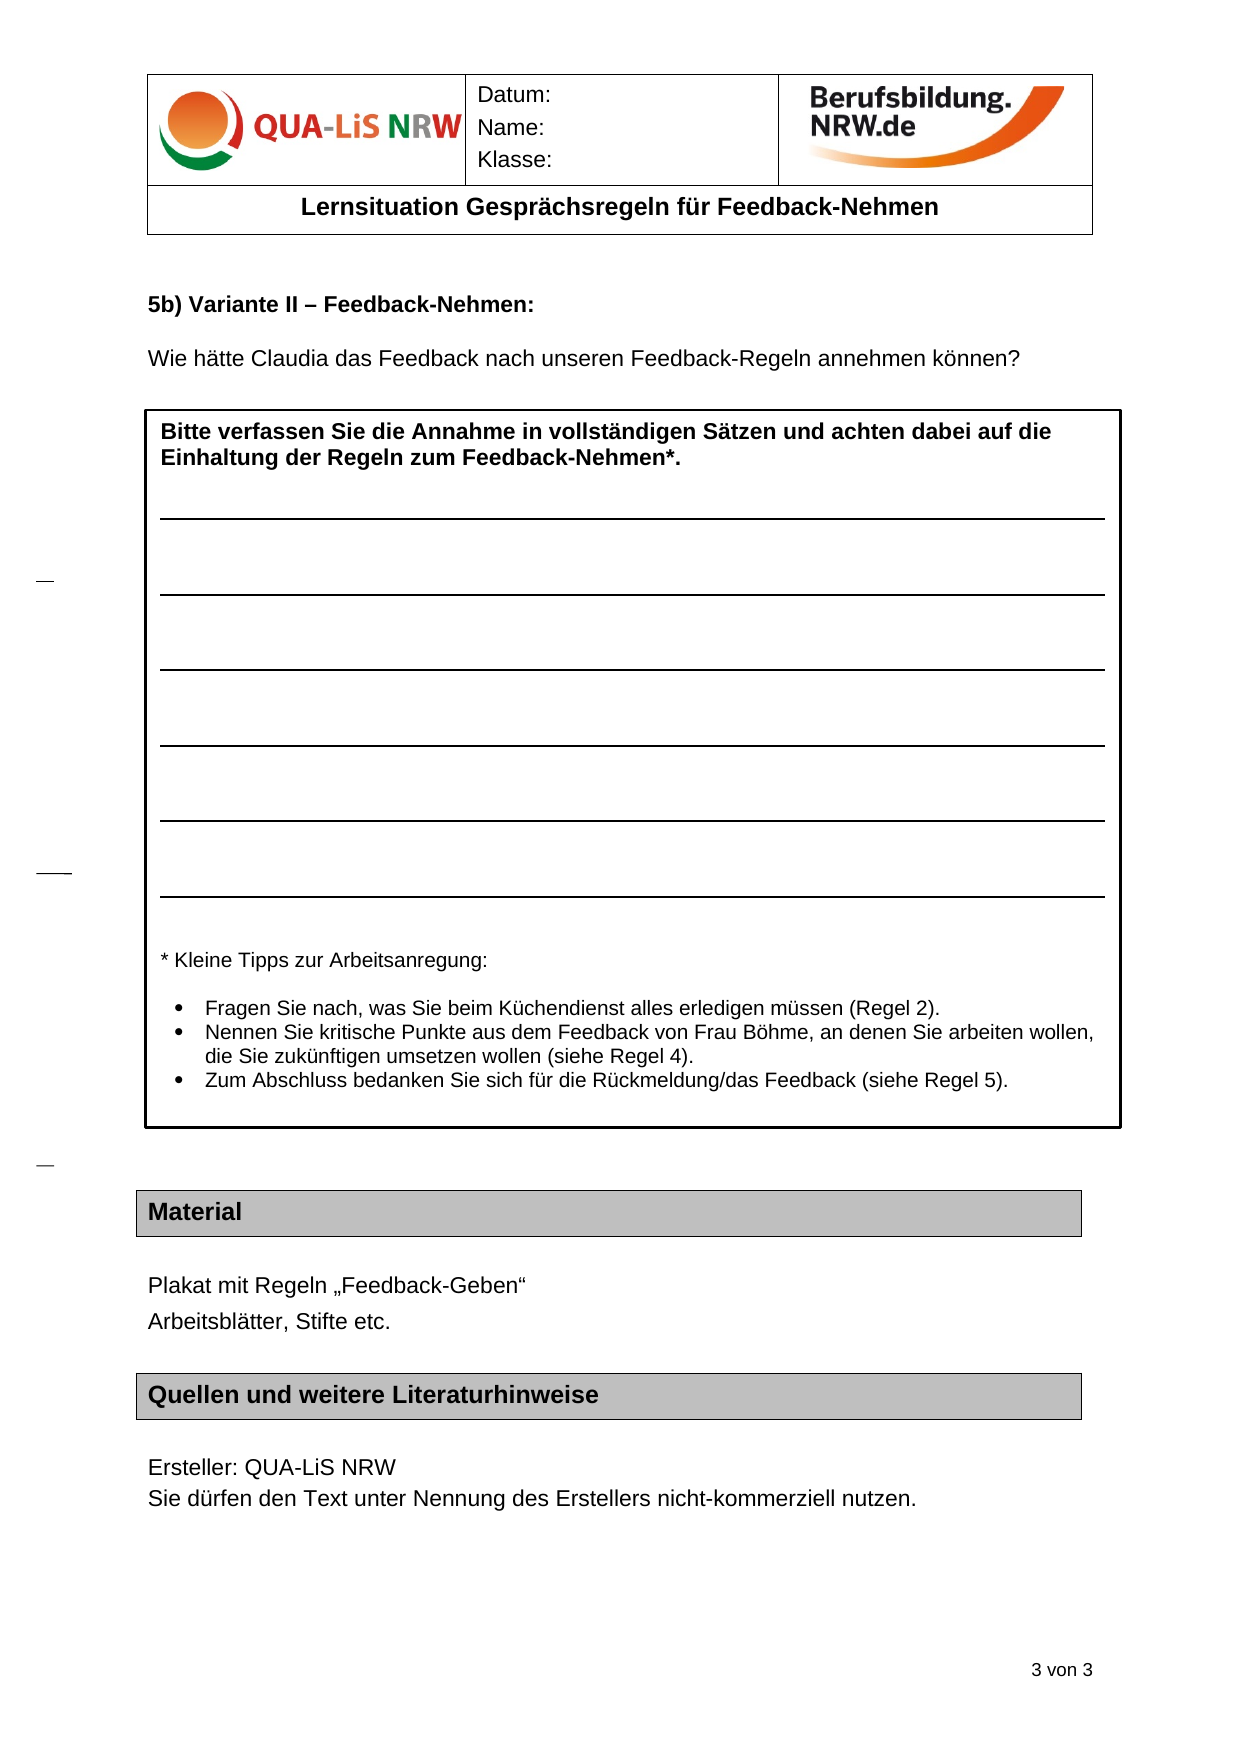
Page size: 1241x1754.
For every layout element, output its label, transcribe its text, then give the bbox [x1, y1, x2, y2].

text Plakat mit Regeln „Feedback-Geben“ [148, 1272, 1093, 1298]
text Wie hätte Claudia das Feedback nach unseren Feedback-Regeln annehmen können? [148, 345, 1093, 371]
table_header Quellen und weitere Literaturhinweise [137, 1374, 1081, 1419]
picture [158, 89, 463, 171]
text Ersteller: QUA-LiS NRW Sie dürfen den Text unter Nennung des Erstellers nicht-kommerziell nutzen. [148, 1454, 1093, 1511]
text Arbeitsblätter, Stifte etc. [148, 1308, 1093, 1334]
picture [807, 86, 1065, 168]
table_header Material [137, 1191, 1081, 1236]
text 5b) Variante II – Feedback-Nehmen: [148, 291, 1093, 317]
